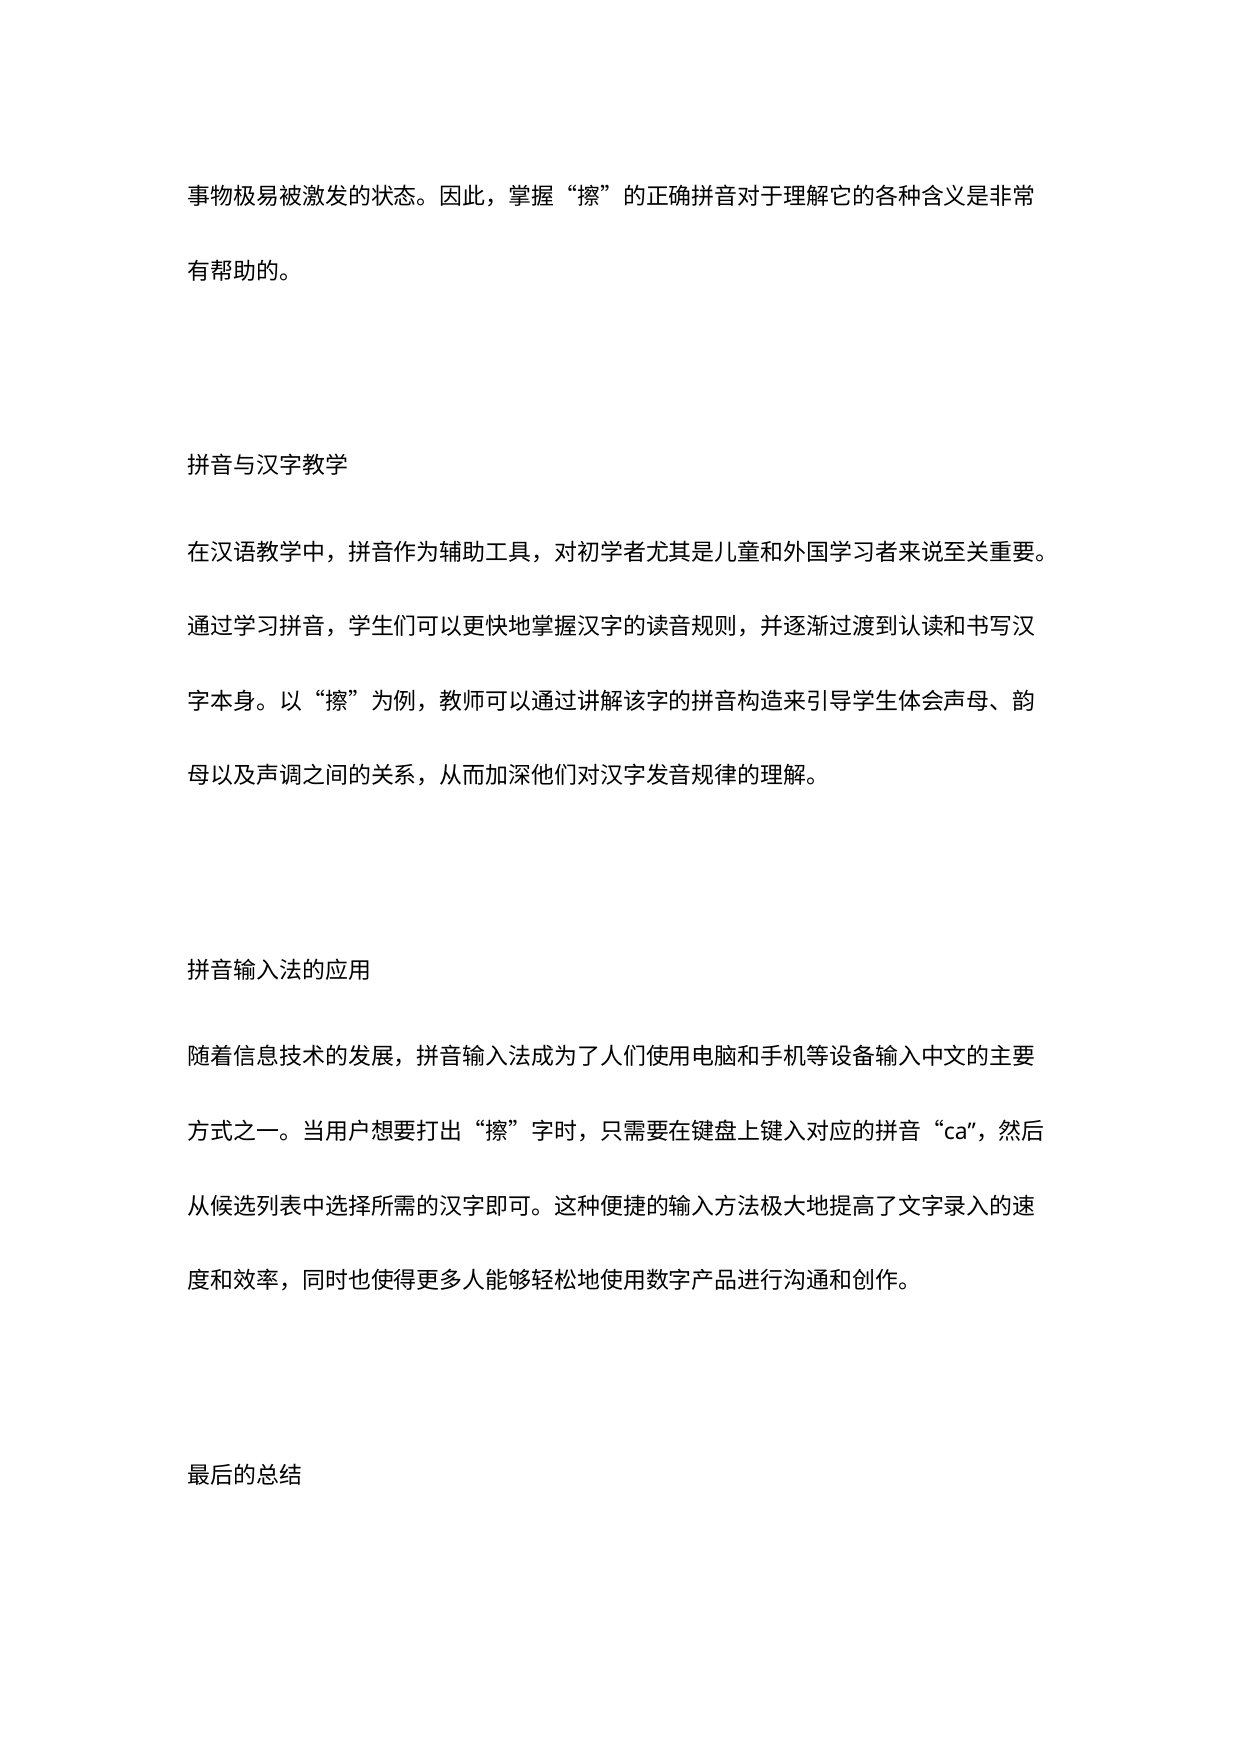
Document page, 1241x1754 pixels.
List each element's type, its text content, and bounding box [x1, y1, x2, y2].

text 最后的总结 [187, 1441, 1053, 1506]
text 随着信息技术的发展，拼音输入法成为了人们使用电脑和手机等设备输入中文的主要方式之一。当用户想要打出“擦”字时，只需要在键盘上键入对应的拼音“ca”，然后从候选列表中选择所需的汉字即可。这种便捷的输入方法极大地提高了文字录入的速度和效率，同时也使得更多人能够轻松地使用数字产品进行沟通和创作。 [187, 1022, 1053, 1311]
text 拼音输入法的应用 [187, 936, 1053, 1001]
text 在汉语教学中，拼音作为辅助工具，对初学者尤其是儿童和外国学习者来说至关重要。通过学习拼音，学生们可以更快地掌握汉字的读音规则，并逐渐过渡到认读和书写汉字本身。以“擦”为例，教师可以通过讲解该字的拼音构造来引导学生体会声母、韵母以及声调之间的关系，从而加深他们对汉字发音规律的理解。 [187, 517, 1053, 807]
text 拼音与汉字教学 [187, 431, 1053, 496]
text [187, 162, 1053, 302]
